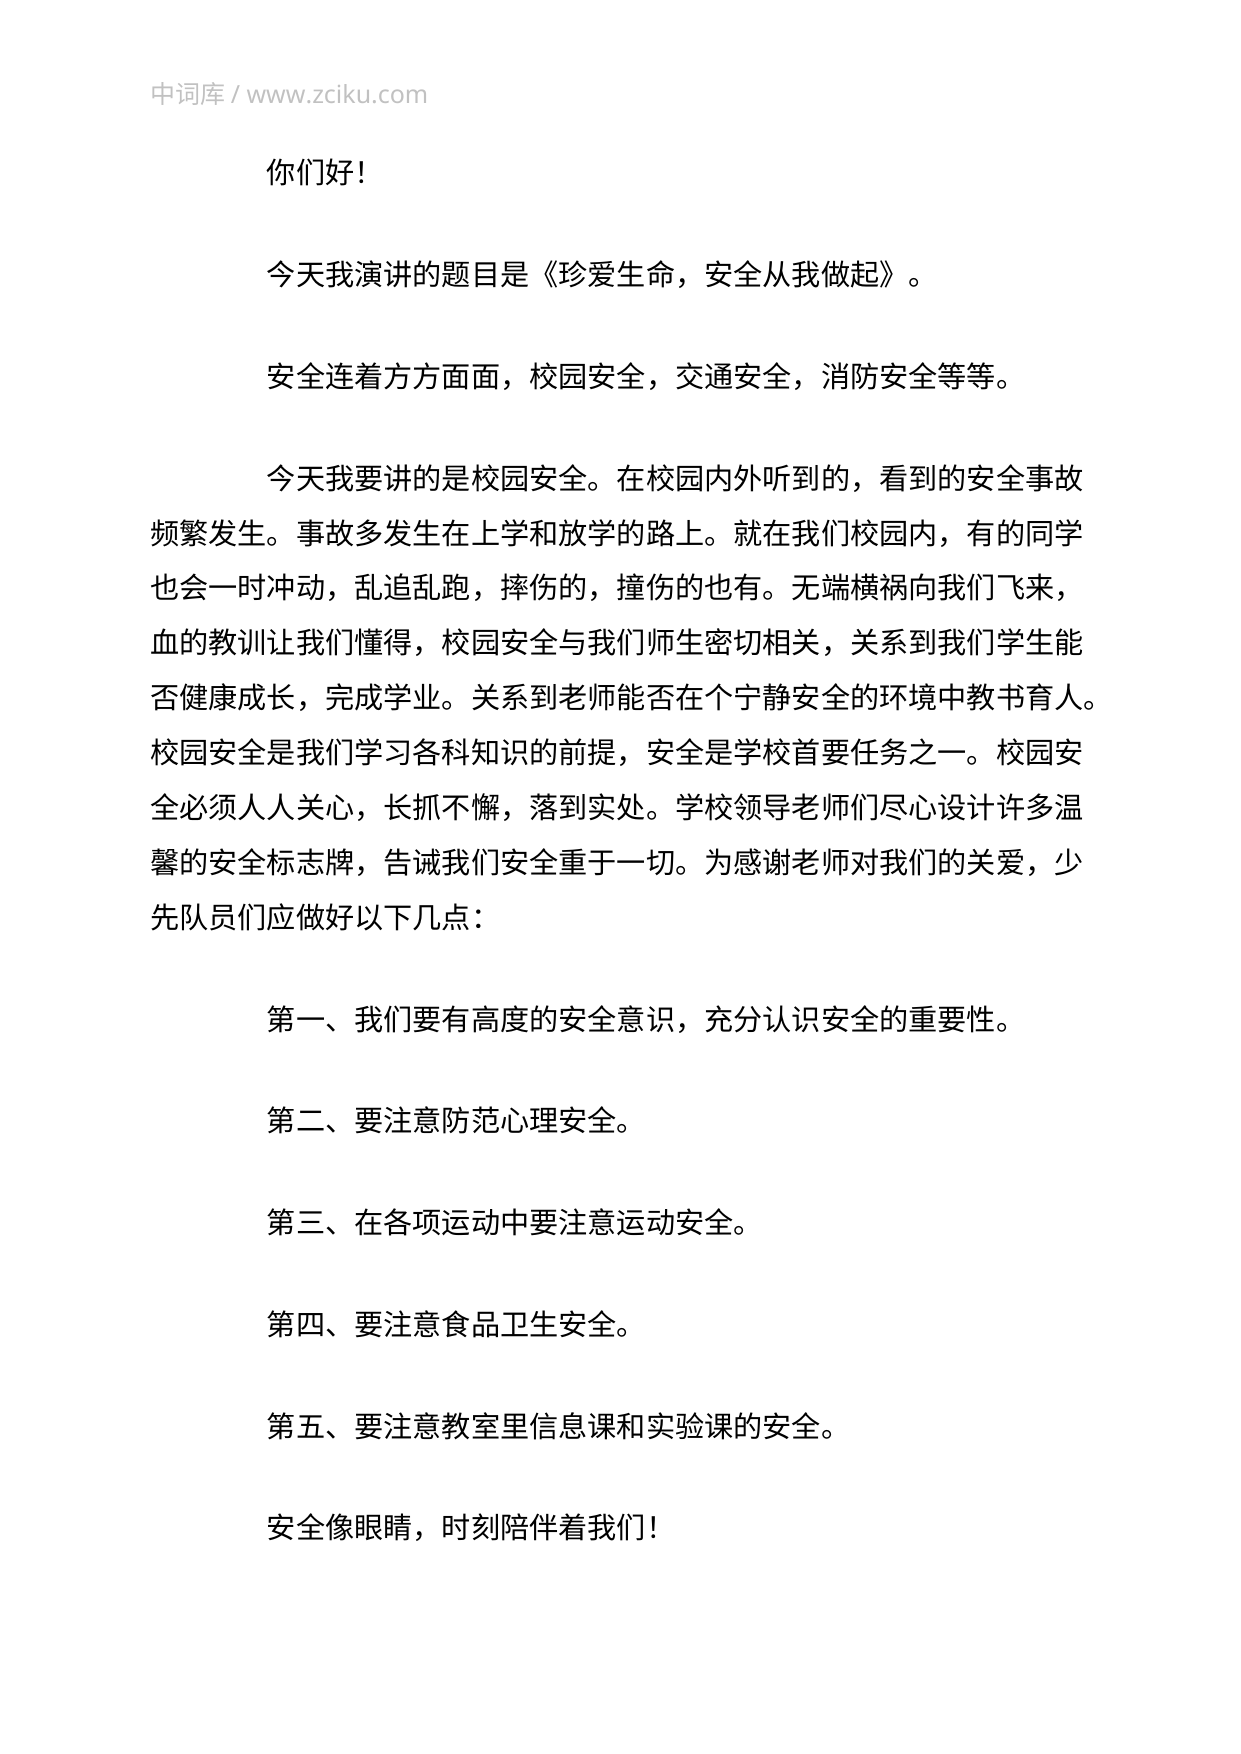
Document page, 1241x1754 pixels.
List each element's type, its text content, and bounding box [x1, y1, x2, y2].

text 安全连着方方面面，校园安全，交通安全，消防安全等等。 [150, 353, 1090, 396]
text 今天我要讲的是校园安全。在校园内外听到的，看到的安全事故频繁发生。事故多发生在上学和放学的路上。就在我们校园内，有的同学也会一时冲动，乱追乱跑，摔伤的，撞伤的也有。无端横祸向我们飞来，血的教训让我们懂得，校园安全与我们师生密切相关，关系到我们学生能否健康成长，完成学业。关系到老师能否在个宁静安全的环境中教书育人。校园安全是我们学习各科知识的前提，安全是学校首要任务之一。校园安全必须人人关心，长抓不懈，落到实处。学校领导老师们尽心设计许多温馨的安全标志牌，告诫我们安全重于一切。为感谢老师对我们的关爱，少先队员们应做好以下几点： [150, 455, 1090, 937]
text 你们好！ [150, 150, 1090, 192]
text 今天我演讲的题目是《珍爱生命，安全从我做起》。 [150, 252, 1090, 294]
text 第一、我们要有高度的安全意识，充分认识安全的重要性。 [150, 996, 1090, 1038]
text 第三、在各项运动中要注意运动安全。 [150, 1200, 1090, 1242]
text 第二、要注意防范心理安全。 [150, 1098, 1090, 1140]
text 第五、要注意教室里信息课和实验课的安全。 [150, 1403, 1090, 1446]
text 第四、要注意食品卫生安全。 [150, 1302, 1090, 1344]
text 安全像眼睛，时刻陪伴着我们！ [150, 1505, 1090, 1547]
